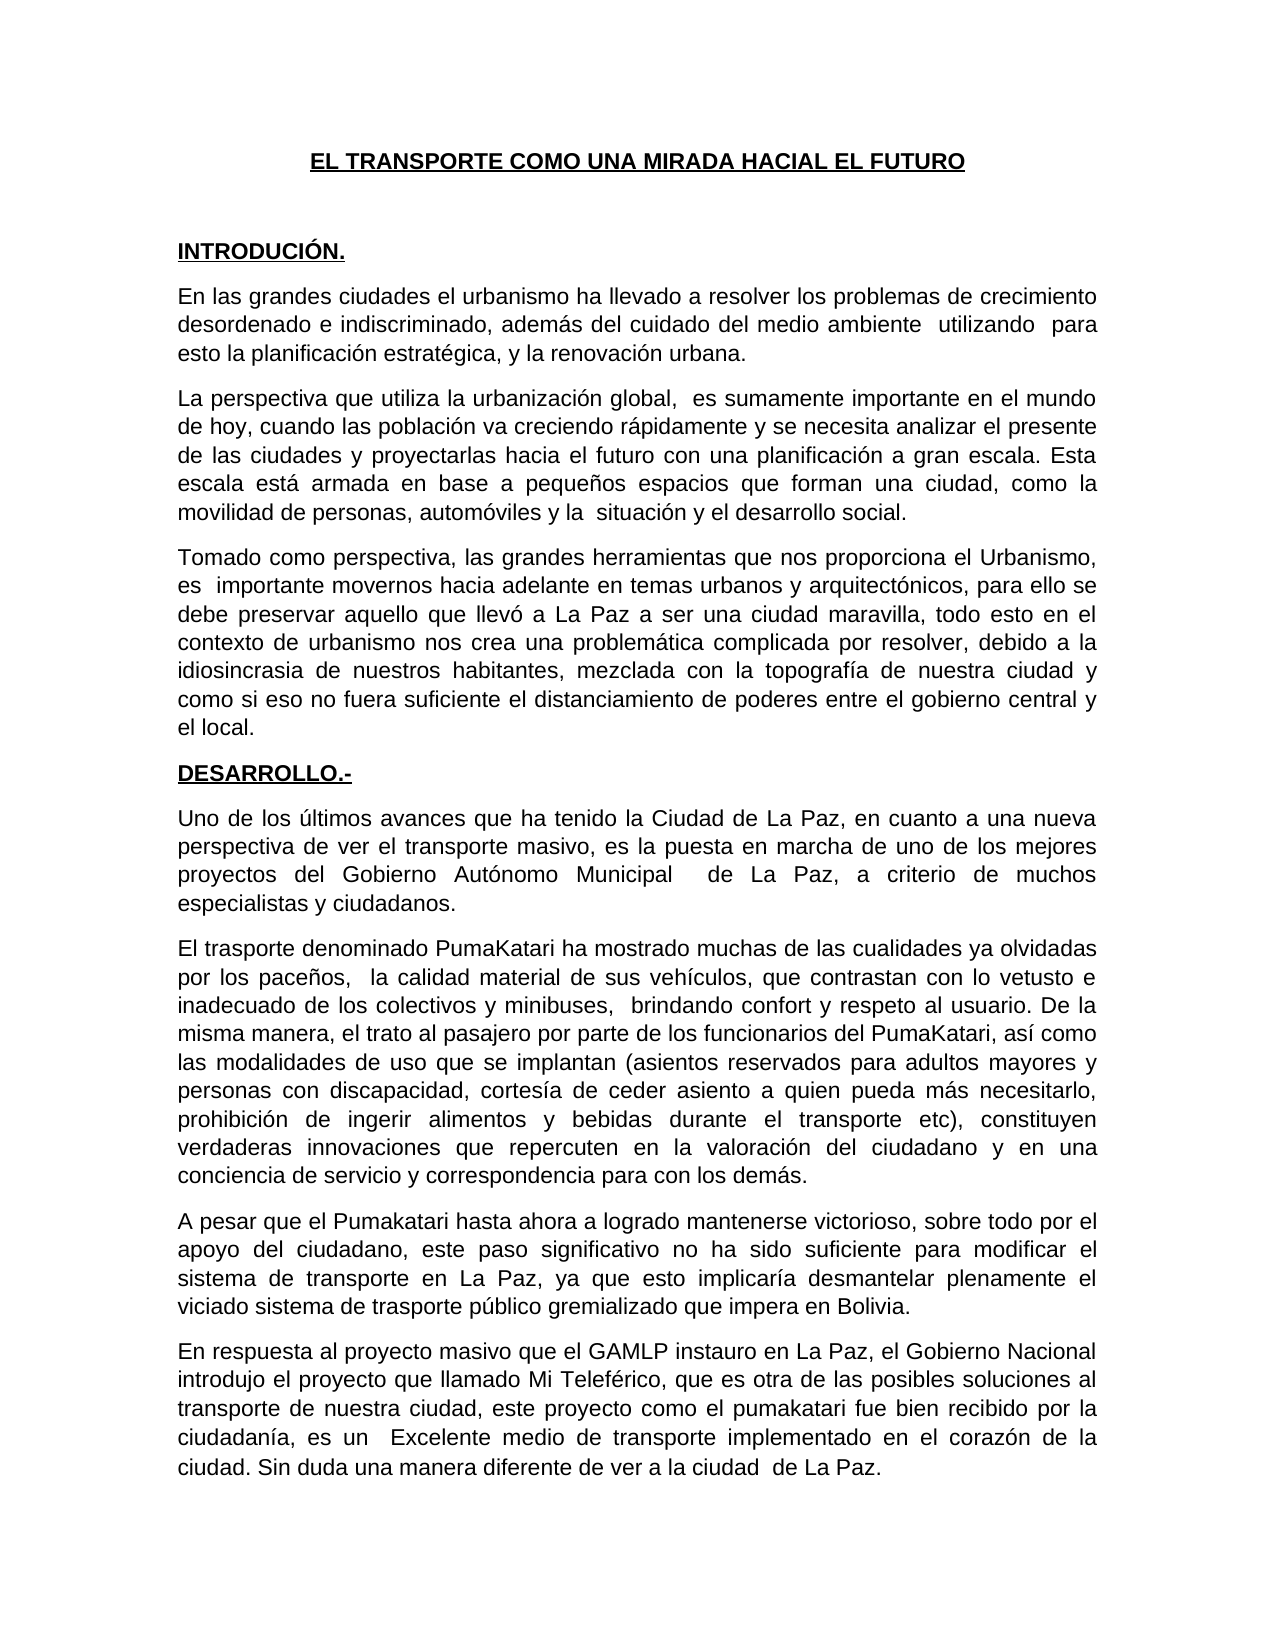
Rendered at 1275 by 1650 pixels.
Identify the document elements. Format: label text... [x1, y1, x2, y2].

text DESARROLLO.- [177, 759, 1098, 786]
text En las grandes ciudades el urbanismo ha llevado a resolver los problemas de crecimiento desordenado e indiscriminado, además del cuidado del medio ambiente utilizando para esto la planificación estratégica, y la renovación urbana. [177, 283, 1098, 366]
text EL TRANSPORTE COMO UNA MIRADA HACIAL EL FUTURO [177, 148, 1098, 174]
text Uno de los últimos avances que ha tenido la Ciudad de La Paz, en cuanto a una nueva perspectiva de ver el transporte masivo, es la puesta en marcha de uno de los mejores proyectos del Gobierno Autónomo Municipal de La Paz, a criterio de muchos especialistas y ciudadanos. [177, 804, 1098, 916]
text Tomado como perspectiva, las grandes herramientas que nos proporciona el Urbanismo, es importante movernos hacia adelante en temas urbanos y arquitectónicos, para ello se debe preservar aquello que llevó a La Paz a ser una ciudad maravilla, todo esto en el contexto de urbanismo nos crea una problemática complicada por resolver, debido a la idiosincrasia de nuestros habitantes, mezclada con la topografía de nuestra ciudad y como si eso no fuera suficiente el distanciamiento de poderes entre el gobierno central y el local. [177, 544, 1098, 741]
text La perspectiva que utiliza la urbanización global, es sumamente importante en el mundo de hoy, cuando las población va creciendo rápidamente y se necesita analizar el presente de las ciudades y proyectarlas hacia el futuro con una planificación a gran escala. Esta escala está armada en base a pequeños espacios que forman una ciudad, como la movilidad de personas, automóviles y la situación y el desarrollo social. [177, 385, 1098, 525]
text En respuesta al proyecto masivo que el GAMLP instauro en La Paz, el Gobierno Nacional introdujo el proyecto que llamado Mi Teleférico, que es otra de las posibles soluciones al transporte de nuestra ciudad, este proyecto como el pumakatari fue bien recibido por la ciudadanía, es un Excelente medio de transporte implementado en el corazón de la ciudad. Sin duda una manera diferente de ver a la ciudad de La Paz. [177, 1338, 1098, 1480]
text El trasporte denominado PumaKatari ha mostrado muchas de las cualidades ya olvidadas por los paceños, la calidad material de sus vehículos, que contrastan con lo vetusto e inadecuado de los colectivos y minibuses, brindando confort y respeto al usuario. De la misma manera, el trato al pasajero por parte de los funcionarios del PumaKatari, así como las modalidades de uso que se implantan (asientos reservados para adultos mayores y personas con discapacidad, cortesía de ceder asiento a quien pueda más necesitarlo, prohibición de ingerir alimentos y bebidas durante el transporte etc), constituyen verdaderas innovaciones que repercuten en la valoración del ciudadano y en una conciencia de servicio y correspondencia para con los demás. [177, 935, 1098, 1189]
text INTRODUCIÓN. [177, 238, 1098, 264]
text A pesar que el Pumakatari hasta ahora a logrado mantenerse victorioso, sobre todo por el apoyo del ciudadano, este paso significativo no ha sido suficiente para modificar el sistema de transporte en La Paz, ya que esto implicaría desmantelar plenamente el viciado sistema de trasporte público gremializado que impera en Bolivia. [177, 1208, 1098, 1319]
